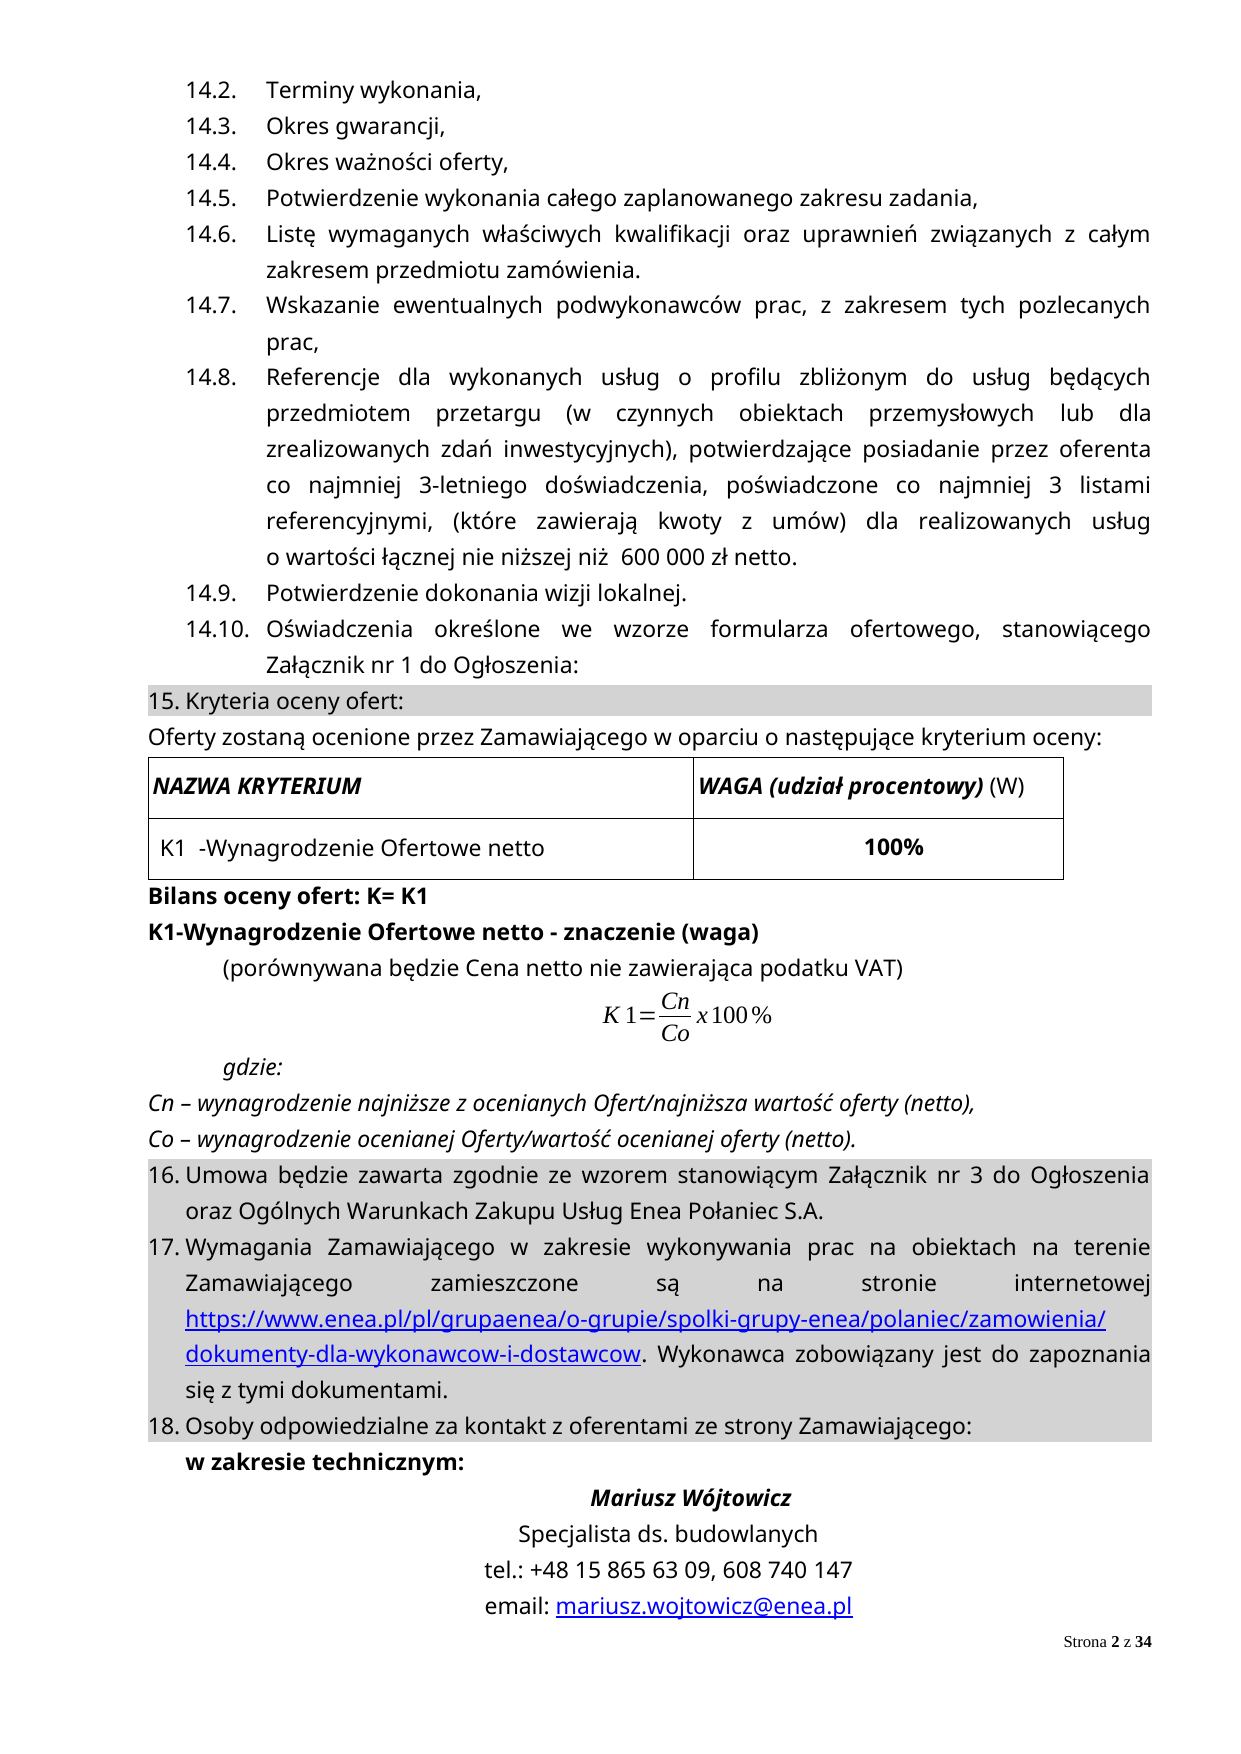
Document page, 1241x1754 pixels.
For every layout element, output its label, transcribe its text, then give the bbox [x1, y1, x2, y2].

text K1-Wynagrodzenie Ofertowe netto - znaczenie (waga) [148, 916, 1152, 947]
text Cn – wynagrodzenie najniższe z ocenianych Ofert/najniższa wartość oferty (netto), [148, 1087, 1152, 1118]
list Kryteria oceny ofert: [148, 685, 1152, 716]
list tel.: +48 15 865 63 09, 608 740 147 [185, 1554, 1152, 1585]
list Potwierdzenie wykonania całego zaplanowanego zakresu zadania, [185, 182, 1152, 213]
list Mariusz Wójtowicz [554, 1482, 1152, 1513]
list Oświadczenia określone we wzorze formularza ofertowego, stanowiącego Załącznik nr 1 do Ogłoszenia: [185, 613, 1152, 680]
list w zakresie technicznym: [185, 1446, 1152, 1477]
table_header NAZWA KRYTERIUM [149, 758, 693, 818]
list Osoby odpowiedzialne za kontakt z oferentami ze strony Zamawiającego: [148, 1410, 1152, 1442]
text gdzie: [223, 1051, 1152, 1082]
list Okres gwarancji, [185, 110, 1152, 141]
table_cell K1 -Wynagrodzenie Ofertowe netto [149, 819, 693, 879]
text Oferty zostaną ocenione przez Zamawiającego w oparciu o następujące kryterium oceny: [148, 721, 1152, 752]
list Wymagania Zamawiającego w zakresie wykonywania prac na obiektach na terenie Zamawiającego zamieszczone są na stronie internetowej https://www.enea.pl/pl/grupaenea/o-grupie/spolki-grupy-enea/polaniec/zamowienia/dokumenty-dla-wykonawcow-i-dostawcow. Wykonawca zobowiązany jest do zapoznania się z tymi dokumentami. [148, 1231, 1152, 1406]
text (porównywana będzie Cena netto nie zawierająca podatku VAT) [223, 952, 1152, 983]
text Bilans oceny ofert: K= K1 [148, 880, 1152, 911]
list Terminy wykonania, [185, 74, 1152, 105]
table_cell 100% [694, 819, 1063, 879]
list Okres ważności oferty, [185, 146, 1152, 177]
list Referencje dla wykonanych usług o profilu zbliżonym do usług będących przedmiotem przetargu (w czynnych obiektach przemysłowych lub dla zrealizowanych zdań inwestycyjnych), potwierdzające posiadanie przez oferenta co najmniej 3-letniego doświadczenia, poświadczone co najmniej 3 listami referencyjnymi, (które zawierają kwoty z umów) dla realizowanych usług o wartości łącznej nie niższej niż 600 000 zł netto. [185, 361, 1152, 572]
list Umowa będzie zawarta zgodnie ze wzorem stanowiącym Załącznik nr 3 do Ogłoszenia oraz Ogólnych Warunkach Zakupu Usług Enea Połaniec S.A. [148, 1159, 1152, 1226]
table_header WAGA (udział procentowy) (W) [694, 758, 1063, 818]
list email: mariusz.wojtowicz@enea.pl [185, 1590, 1152, 1621]
list Wskazanie ewentualnych podwykonawców prac, z zakresem tych pozlecanych prac, [185, 289, 1152, 357]
text Co – wynagrodzenie ocenianej Oferty/wartość ocenianej oferty (netto). [148, 1123, 1152, 1154]
list Specjalista ds. budowlanych [185, 1518, 1152, 1549]
list Potwierdzenie dokonania wizji lokalnej. [185, 577, 1152, 608]
list Listę wymaganych właściwych kwalifikacji oraz uprawnień związanych z całym zakresem przedmiotu zamówienia. [185, 218, 1152, 285]
